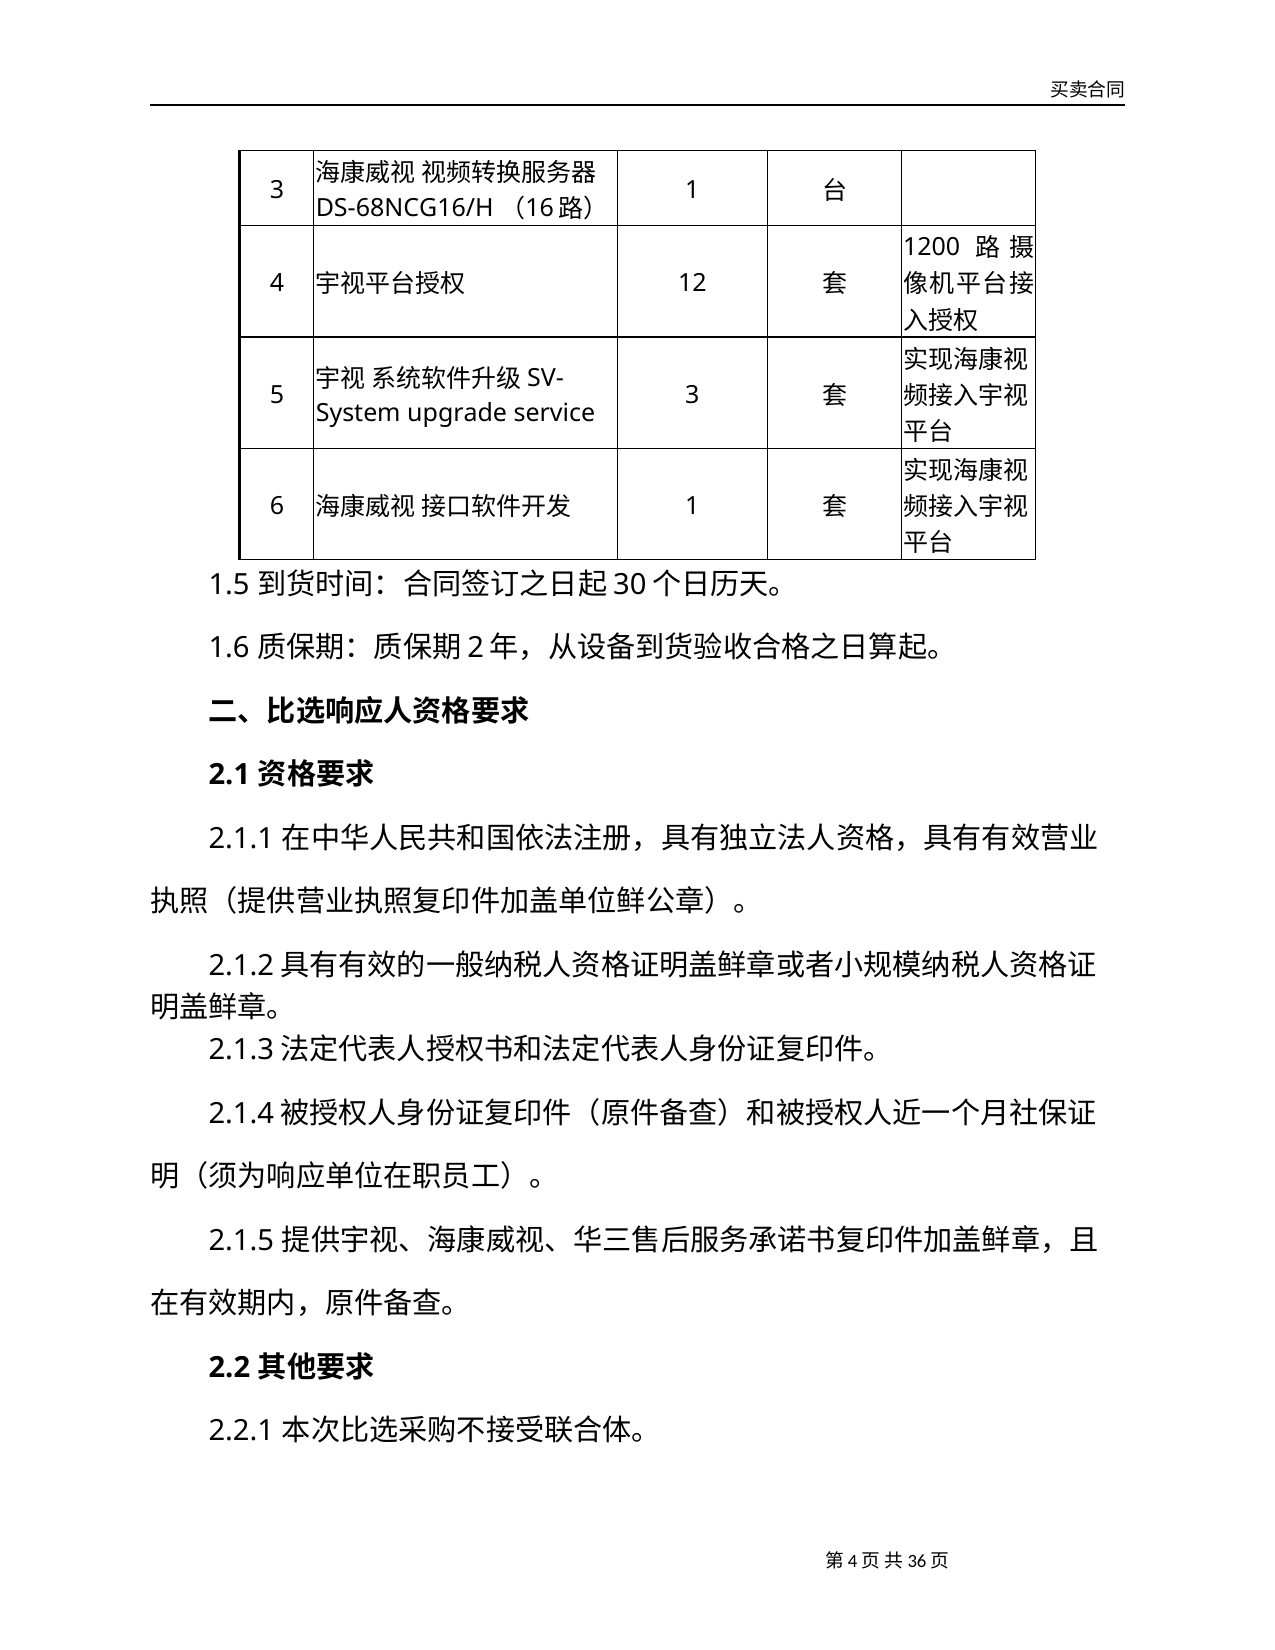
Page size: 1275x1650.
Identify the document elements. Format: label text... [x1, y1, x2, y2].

text 1.5 到货时间：合同签订之日起30个日历天。 [150, 560, 1125, 603]
table_cell 台 [768, 151, 901, 225]
table_cell 海康威视 视频转换服务器 DS-68NCG16/H （16路） [314, 151, 617, 225]
text 二、比选响应人资格要求 [150, 687, 1125, 729]
table_cell 1 [618, 449, 767, 559]
table_cell 套 [768, 226, 901, 336]
table_cell 海康威视 接口软件开发 [314, 449, 617, 559]
table_cell 宇视平台授权 [314, 226, 617, 336]
table_cell 5 [241, 338, 313, 448]
table_cell 实现海康视频接入宇视平台 [902, 449, 1035, 559]
text 2.1.4被授权人身份证复印件（原件备查）和被授权人近一个月社保证明（须为响应单位在职员工）。 [150, 1089, 1125, 1195]
table_cell 1200路摄像机平台接入授权 [902, 226, 1035, 336]
text 2.2.1 本次比选采购不接受联合体。 [150, 1407, 1125, 1449]
text 2.1.3法定代表人授权书和法定代表人身份证复印件。 [150, 1026, 1125, 1068]
text 2.1.5 提供宇视、海康威视、华三售后服务承诺书复印件加盖鲜章，且在有效期内，原件备查。 [150, 1216, 1125, 1322]
text 2.1.1 在中华人民共和国依法注册，具有独立法人资格，具有有效营业执照（提供营业执照复印件加盖单位鲜公章）。 [150, 814, 1125, 920]
table_cell 3 [241, 151, 313, 225]
table_cell 12 [618, 226, 767, 336]
table_cell 6 [241, 449, 313, 559]
table_cell 宇视 系统软件升级 SV-System upgrade service [314, 338, 617, 448]
table_cell 套 [768, 449, 901, 559]
table_cell 套 [768, 338, 901, 448]
text 1.6 质保期：质保期2年，从设备到货验收合格之日算起。 [150, 624, 1125, 666]
table_cell 3 [618, 338, 767, 448]
text 2.2 其他要求 [150, 1343, 1125, 1386]
table_cell 1 [618, 151, 767, 225]
subtitle 2.1.2具有有效的一般纳税人资格证明盖鲜章或者小规模纳税人资格证明盖鲜章。 [150, 941, 1125, 1026]
table_cell [902, 151, 1035, 225]
table_cell 4 [241, 226, 313, 336]
text 2.1 资格要求 [150, 751, 1125, 793]
table_cell 实现海康视频接入宇视平台 [902, 338, 1035, 448]
